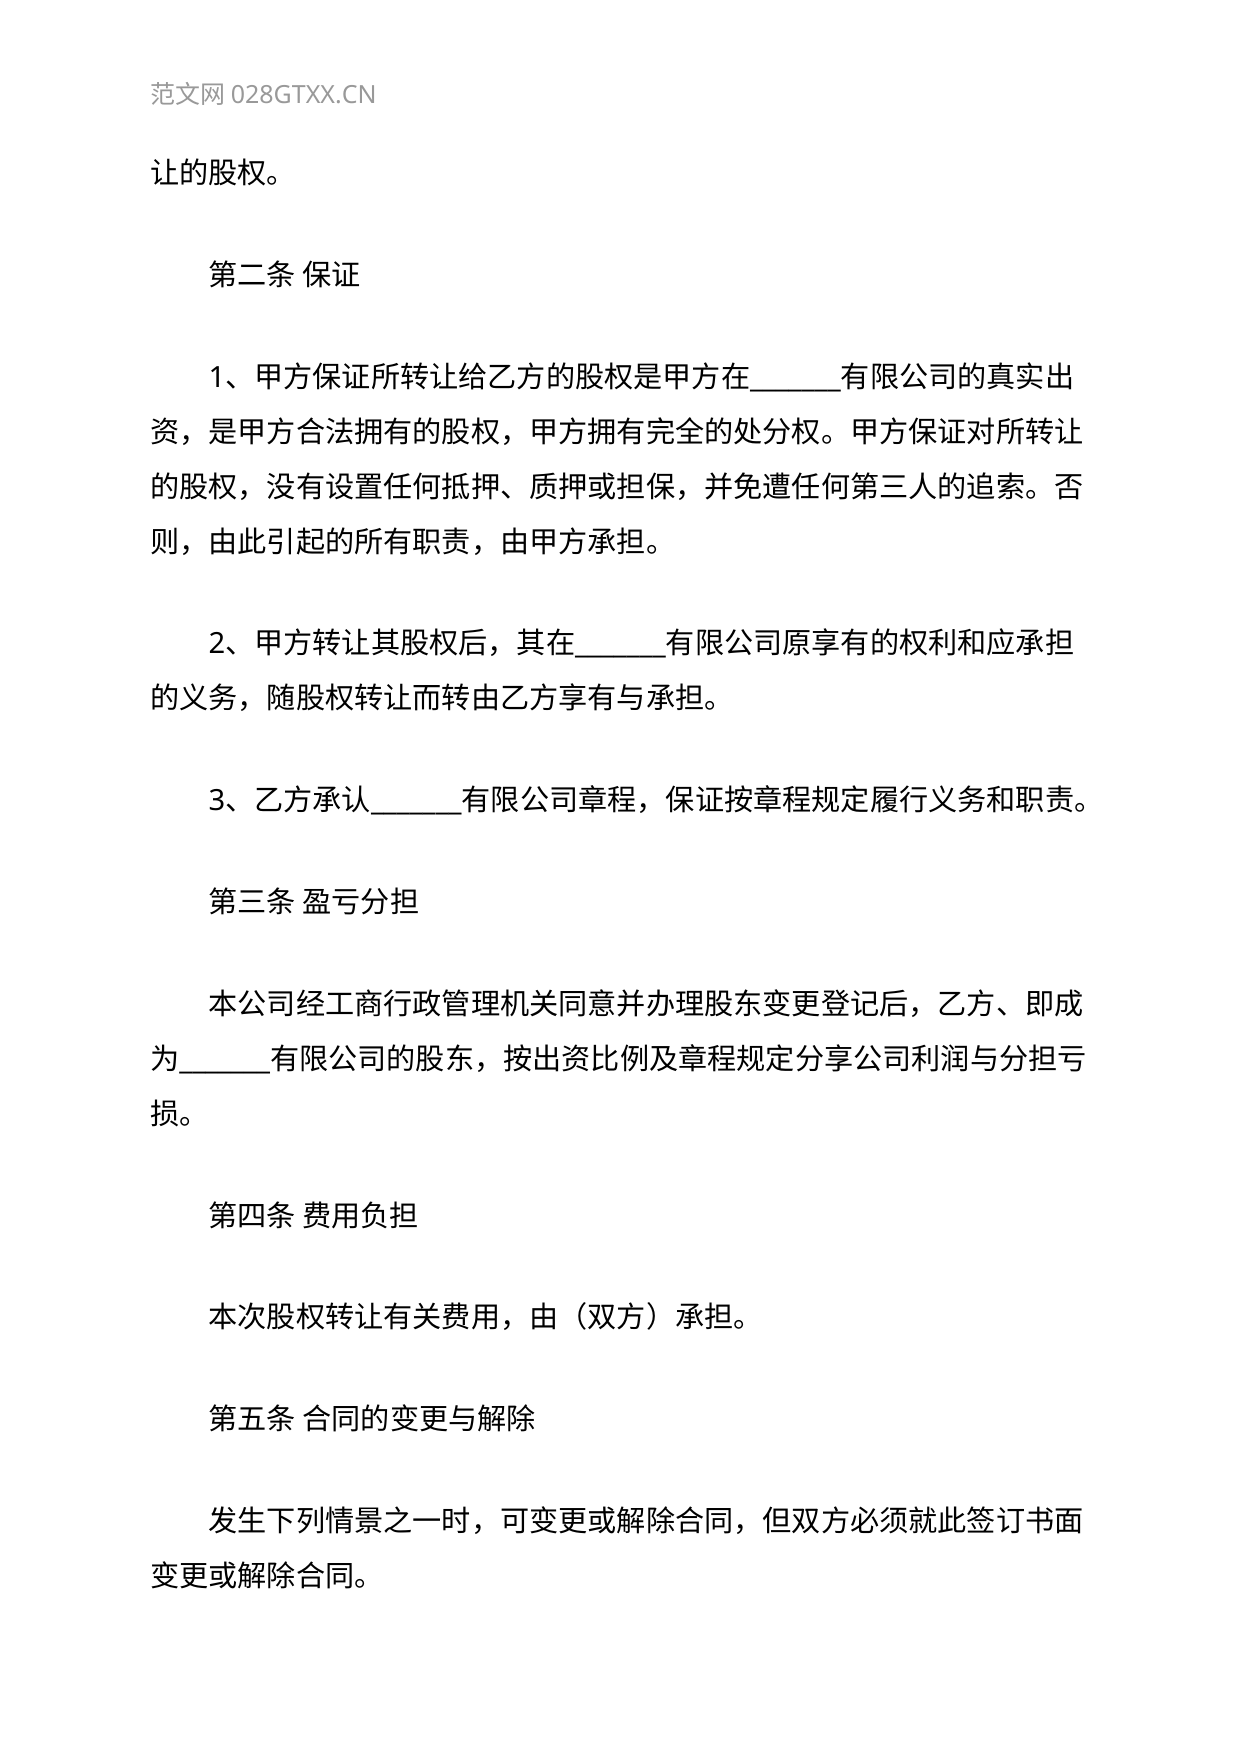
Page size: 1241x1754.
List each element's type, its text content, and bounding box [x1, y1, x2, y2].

text 发生下列情景之一时，可变更或解除合同，但双方必须就此签订书面变更或解除合同。 [150, 1498, 1090, 1595]
text 第五条 合同的变更与解除 [150, 1396, 1090, 1438]
text 2、甲方转让其股权后，其在_______有限公司原享有的权利和应承担的义务，随股权转让而转由乙方享有与承担。 [150, 620, 1090, 717]
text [150, 150, 1090, 192]
text 1、甲方保证所转让给乙方的股权是甲方在_______有限公司的真实出资，是甲方合法拥有的股权，甲方拥有完全的处分权。甲方保证对所转让的股权，没有设置任何抵押、质押或担保，并免遭任何第三人的追索。否则，由此引起的所有职责，由甲方承担。 [150, 353, 1090, 561]
text 3、乙方承认_______有限公司章程，保证按章程规定履行义务和职责。 [150, 777, 1090, 819]
text 第二条 保证 [150, 252, 1090, 294]
text 第四条 费用负担 [150, 1192, 1090, 1234]
text 本次股权转让有关费用，由（双方）承担。 [150, 1294, 1090, 1336]
text 本公司经工商行政管理机关同意并办理股东变更登记后，乙方、即成为_______有限公司的股东，按出资比例及章程规定分享公司利润与分担亏损。 [150, 981, 1090, 1133]
text 第三条 盈亏分担 [150, 879, 1090, 921]
